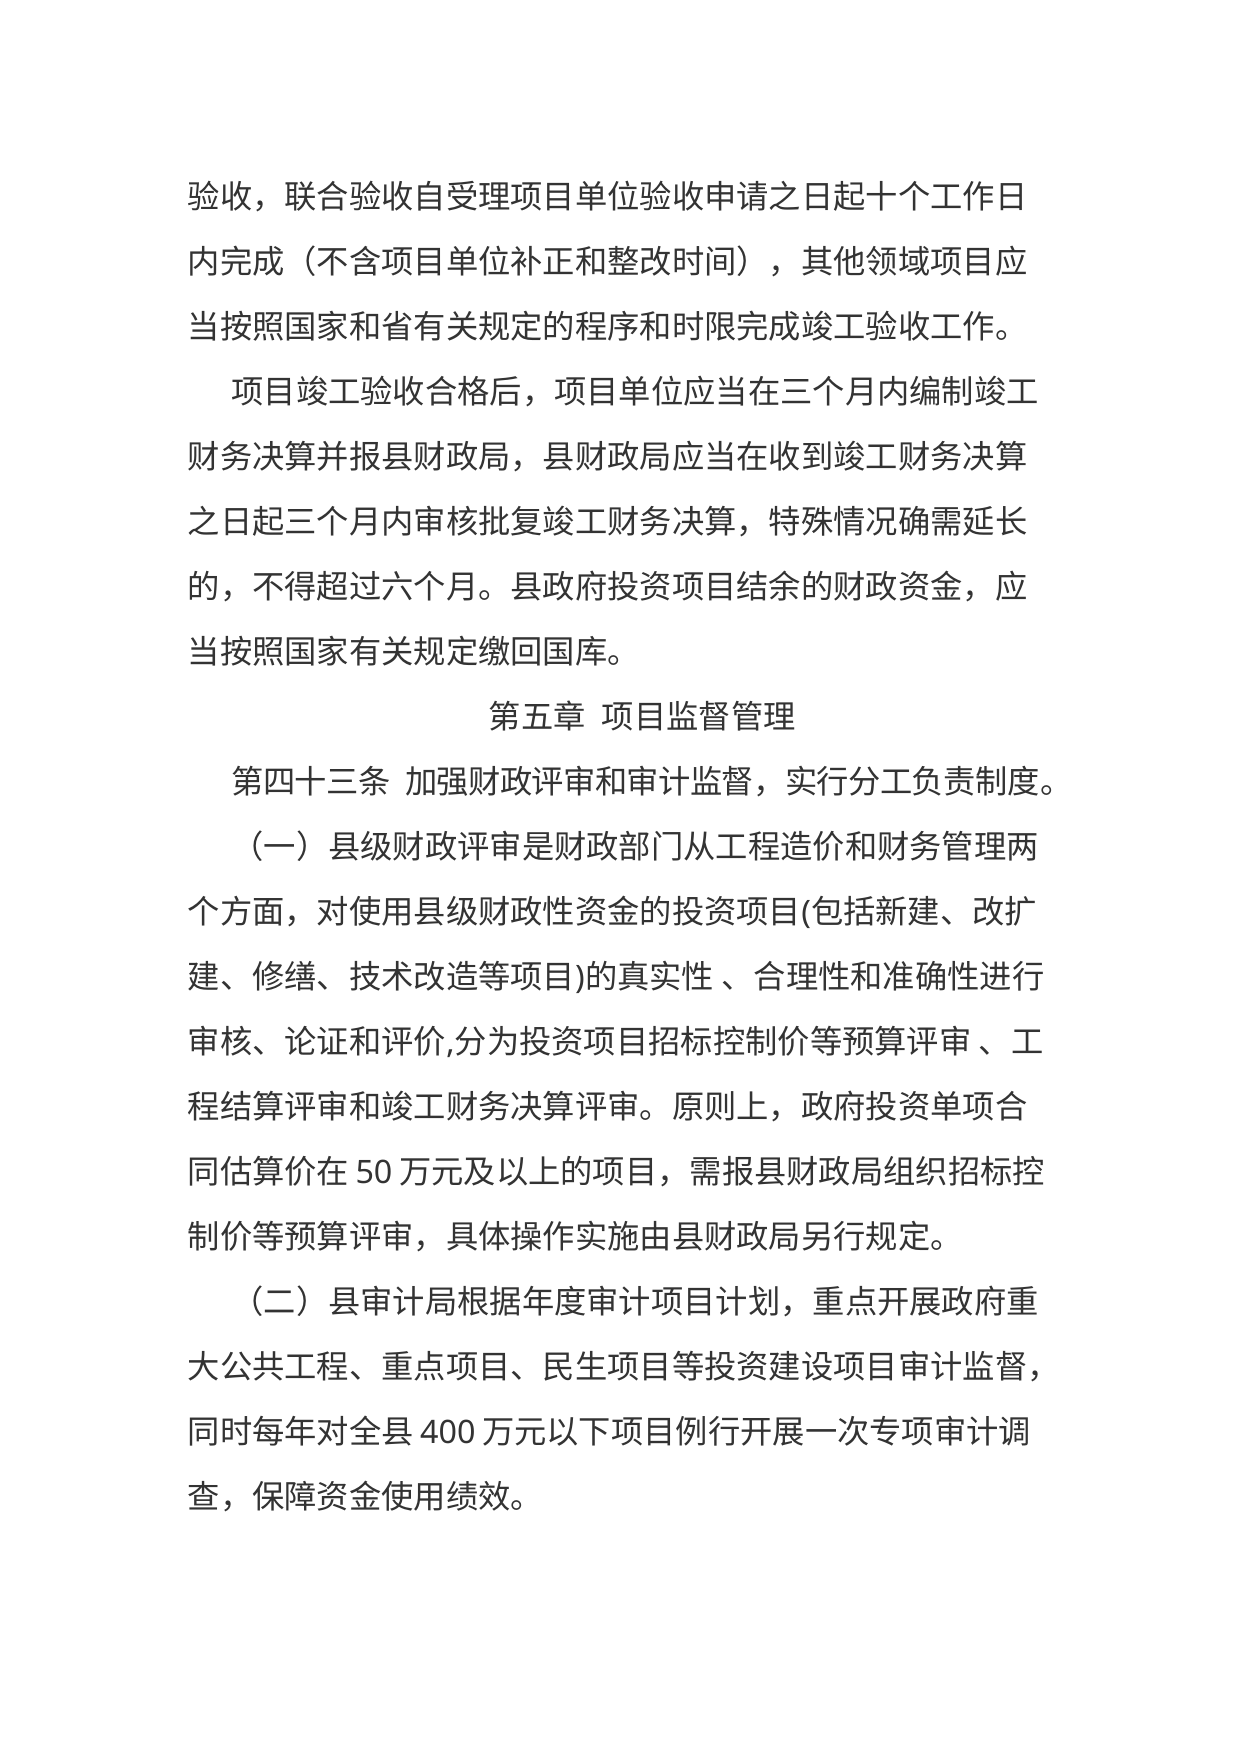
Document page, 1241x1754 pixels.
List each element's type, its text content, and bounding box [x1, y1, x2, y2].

text （一）县级财政评审是财政部门从工程造价和财务管理两个方面，对使用县级财政性资金的投资项目(包括新建、改扩建、修缮、技术改造等项目)的真实性 、合理性和准确性进行审核、论证和评价,分为投资项目招标控制价等预算评审 、工程结算评审和竣工财务决算评审。原则上，政府投资单项合同估算价在50万元及以上的项目，需报县财政局组织招标控制价等预算评审，具体操作实施由县财政局另行规定。 [187, 812, 1053, 1267]
text 项目竣工验收合格后，项目单位应当在三个月内编制竣工财务决算并报县财政局，县财政局应当在收到竣工财务决算之日起三个月内审核批复竣工财务决算，特殊情况确需延长的，不得超过六个月。县政府投资项目结余的财政资金，应当按照国家有关规定缴回国库。 [187, 357, 1053, 682]
text （二）县审计局根据年度审计项目计划，重点开展政府重大公共工程、重点项目、民生项目等投资建设项目审计监督，同时每年对全县400万元以下项目例行开展一次专项审计调查，保障资金使用绩效。 [187, 1267, 1053, 1527]
text 第五章 项目监督管理 [187, 682, 1053, 747]
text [187, 162, 1053, 357]
text 第四十三条 加强财政评审和审计监督，实行分工负责制度。 [187, 747, 1053, 812]
